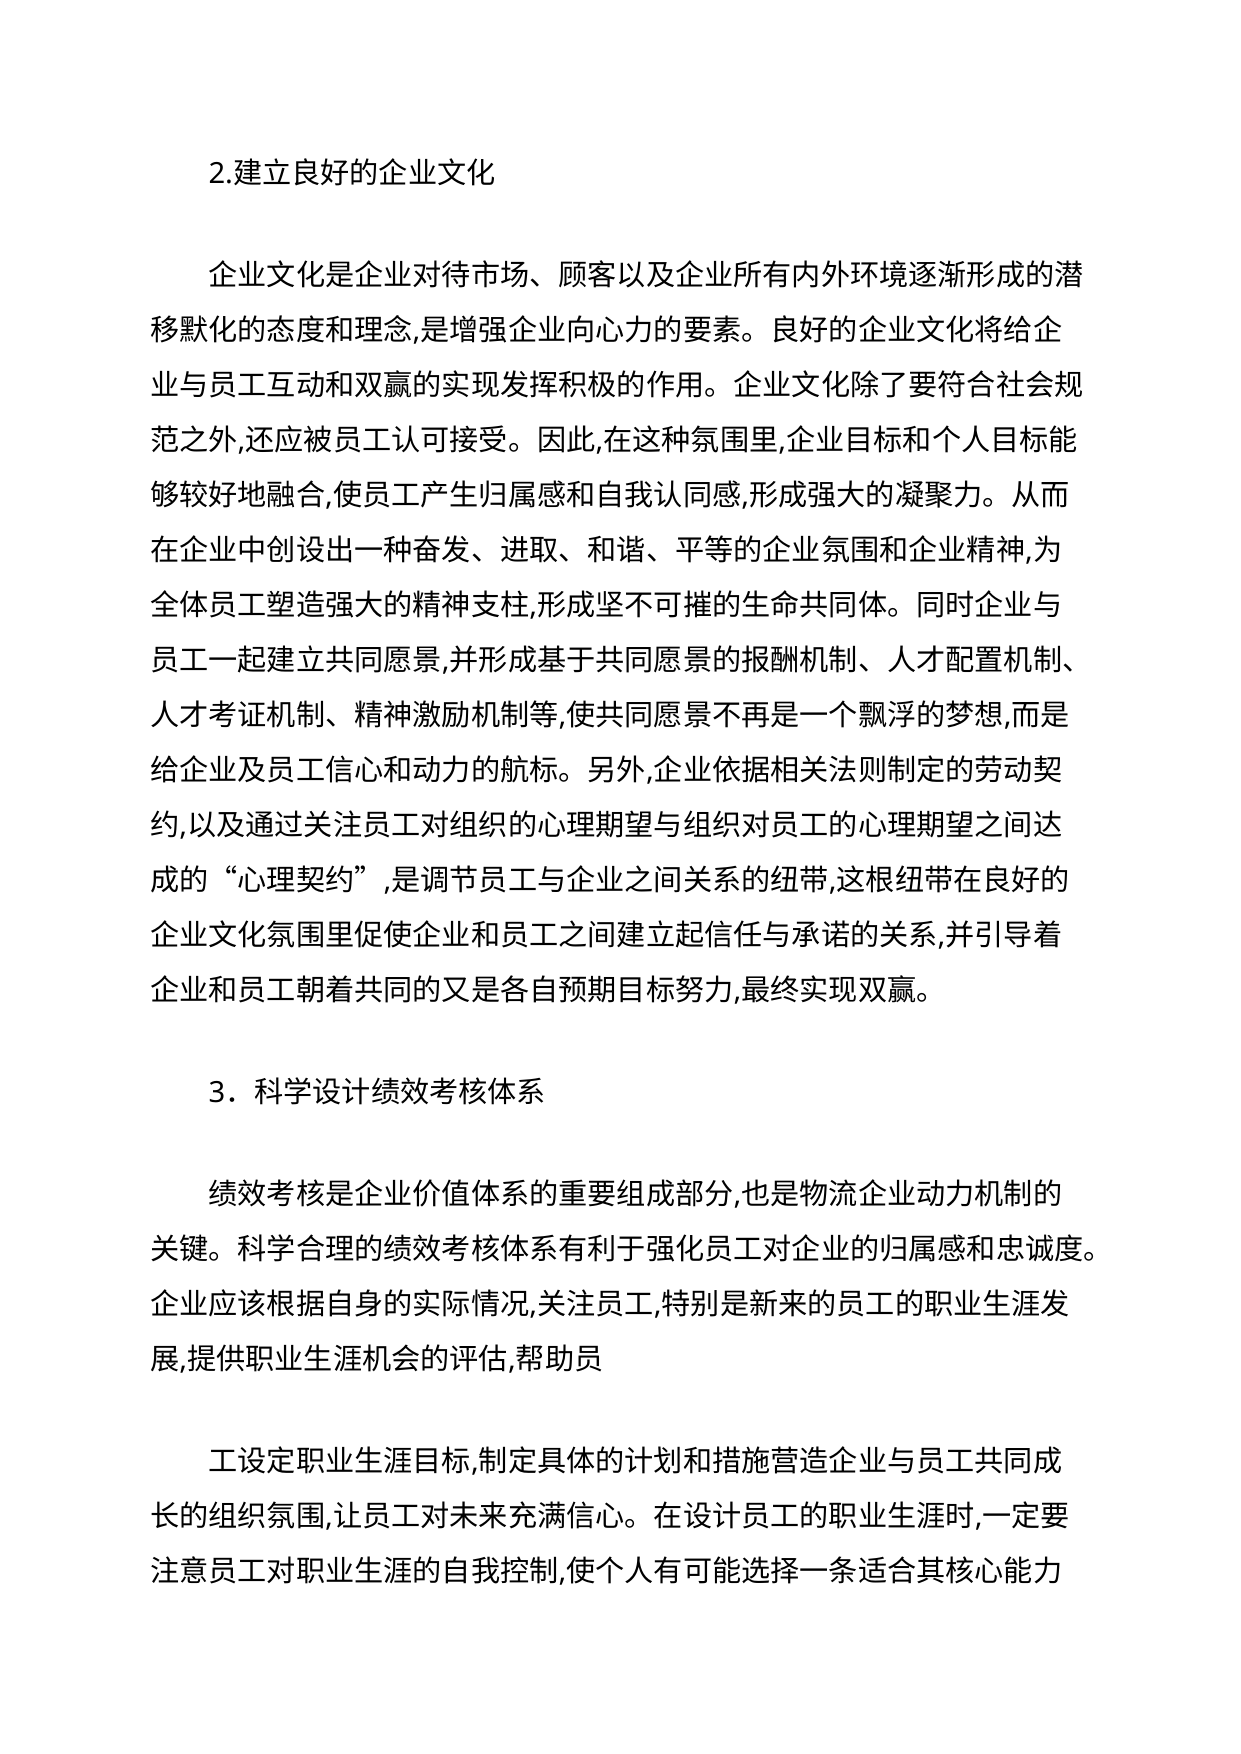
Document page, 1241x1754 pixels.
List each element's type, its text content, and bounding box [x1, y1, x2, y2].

text 3．科学设计绩效考核体系 [150, 1069, 1090, 1111]
text 2.建立良好的企业文化 [150, 150, 1090, 192]
text 企业文化是企业对待市场、顾客以及企业所有内外环境逐渐形成的潜移默化的态度和理念,是增强企业向心力的要素。良好的企业文化将给企业与员工互动和双赢的实现发挥积极的作用。企业文化除了要符合社会规范之外,还应被员工认可接受。因此,在这种氛围里,企业目标和个人目标能够较好地融合,使员工产生归属感和自我认同感,形成强大的凝聚力。从而在企业中创设出一种奋发、进取、和谐、平等的企业氛围和企业精神,为全体员工塑造强大的精神支柱,形成坚不可摧的生命共同体。同时企业与员工一起建立共同愿景,并形成基于共同愿景的报酬机制、人才配置机制、人才考证机制、精神激励机制等,使共同愿景不再是一个飘浮的梦想,而是给企业及员工信心和动力的航标。另外,企业依据相关法则制定的劳动契约,以及通过关注员工对组织的心理期望与组织对员工的心理期望之间达成的“心理契约”,是调节员工与企业之间关系的纽带,这根纽带在良好的企业文化氛围里促使企业和员工之间建立起信任与承诺的关系,并引导着企业和员工朝着共同的又是各自预期目标努力,最终实现双赢。 [150, 252, 1090, 1009]
text 绩效考核是企业价值体系的重要组成部分,也是物流企业动力机制的关键。科学合理的绩效考核体系有利于强化员工对企业的归属感和忠诚度。企业应该根据自身的实际情况,关注员工,特别是新来的员工的职业生涯发展,提供职业生涯机会的评估,帮助员 [150, 1171, 1090, 1378]
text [150, 1438, 1090, 1590]
